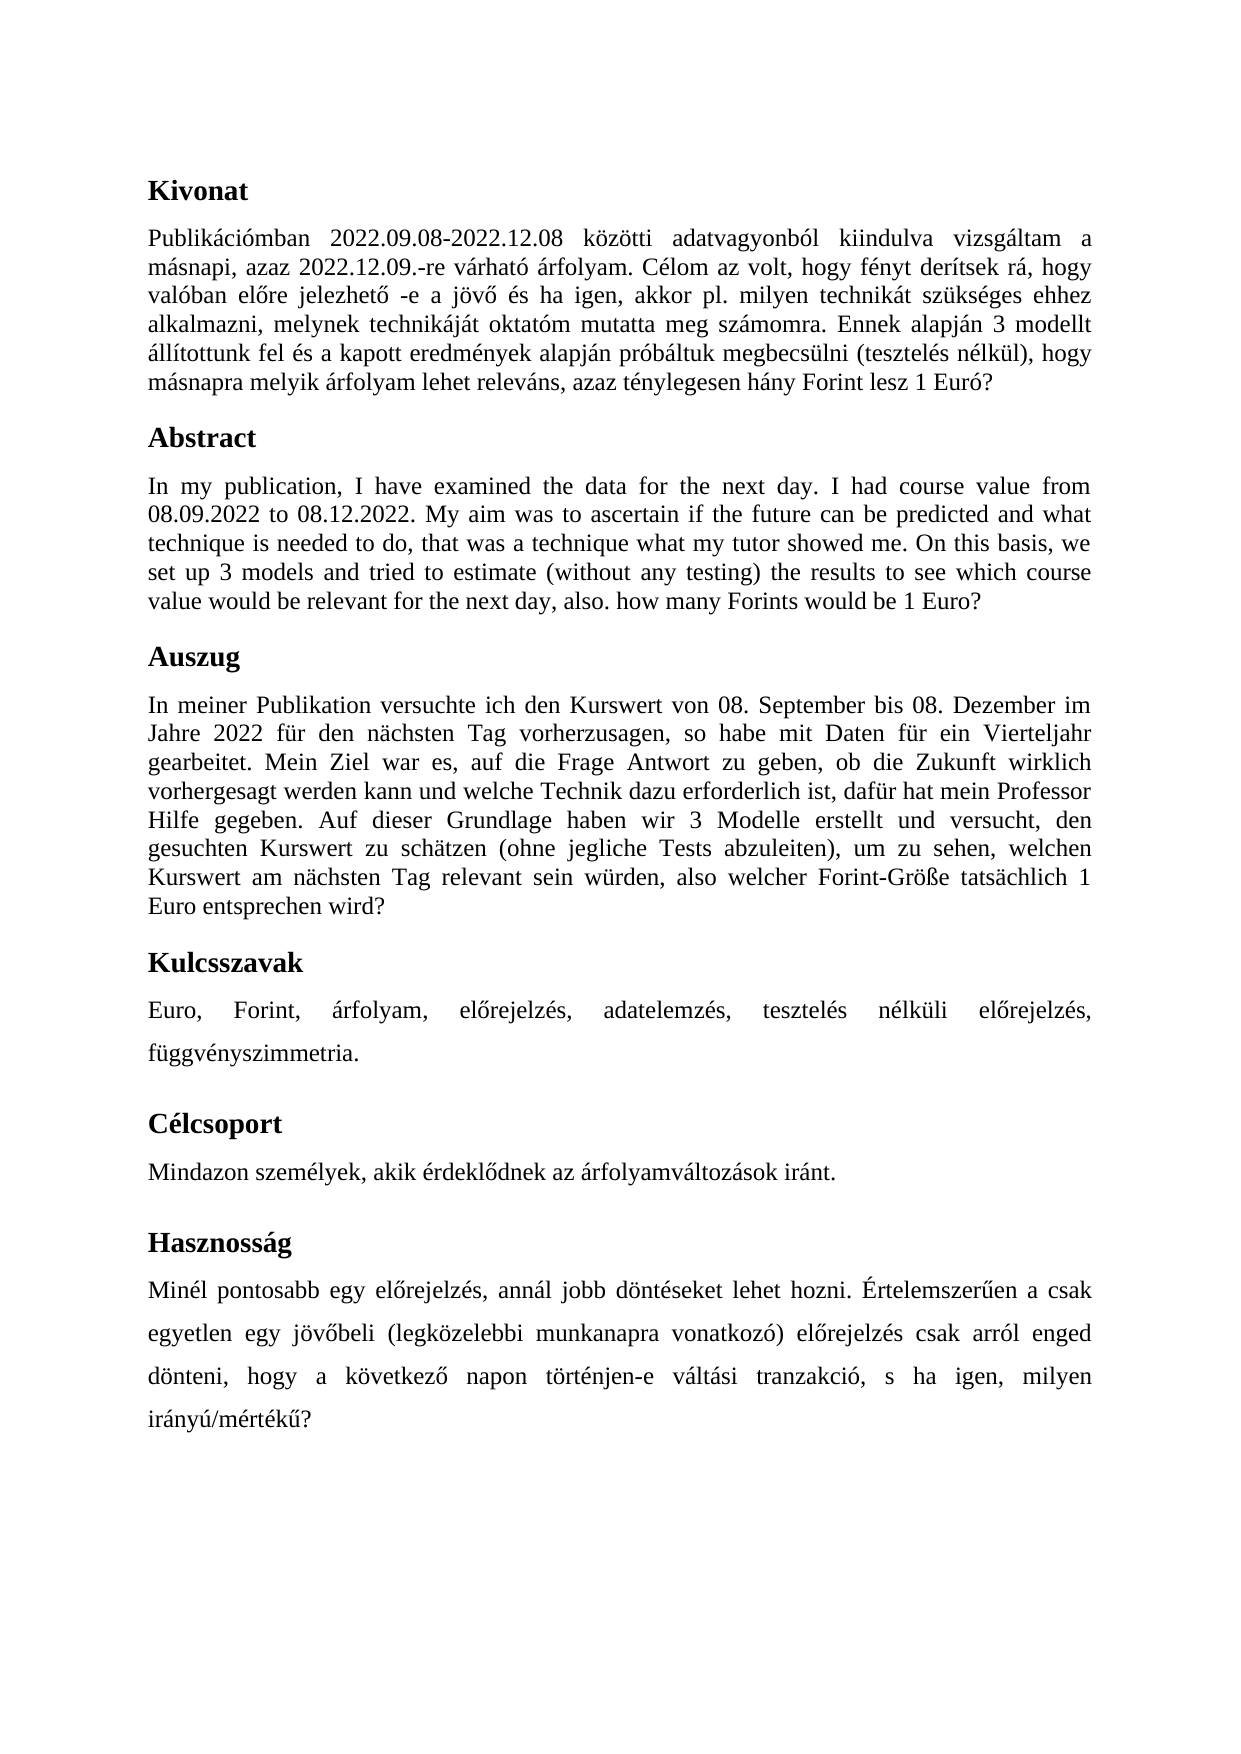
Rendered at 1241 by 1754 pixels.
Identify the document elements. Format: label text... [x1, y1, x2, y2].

subtitle Hasznosság [148, 1225, 1093, 1258]
subtitle Kivonat [148, 173, 1093, 206]
subtitle Célcsoport [148, 1106, 1093, 1140]
subtitle Abstract [148, 420, 1093, 454]
text Minél pontosabb egy előrejelzés, annál jobb döntéseket lehet hozni. Értelemszerűen a csak egyetlen egy jövőbeli (legközelebbi munkanapra vonatkozó) előrejelzés csak arról enged dönteni, hogy a következő napon történjen-e váltási tranzakció, s ha igen, milyen irányú/mértékű? [148, 1275, 1093, 1433]
subtitle Auszug [148, 639, 1093, 673]
text Mindazon személyek, akik érdeklődnek az árfolyamváltozások iránt. [148, 1157, 1093, 1185]
text In meiner Publikation versuchte ich den Kurswert von 08. September bis 08. Dezember im Jahre 2022 für den nächsten Tag vorherzusagen, so habe mit Daten für ein Vierteljahr gearbeitet. Mein Ziel war es, auf die Frage Antwort zu geben, ob die Zukunft wirklich vorhergesagt werden kann und welche Technik dazu erforderlich ist, dafür hat mein Professor Hilfe gegeben. Auf dieser Grundlage haben wir 3 Modelle erstellt und versucht, den gesuchten Kurswert zu schätzen (ohne jegliche Tests abzuleiten), um zu sehen, welchen Kurswert am nächsten Tag relevant sein würden, also welcher Forint-Größe tatsächlich 1 Euro entsprechen wird? [148, 690, 1093, 920]
text In my publication, I have examined the data for the next day. I had course value from 08.09.2022 to 08.12.2022. My aim was to ascertain if the future can be predicted and what technique is needed to do, that was a technique what my tutor showed me. On this basis, we set up 3 models and tried to estimate (without any testing) the results to see which course value would be relevant for the next day, also. how many Forints would be 1 Euro? [148, 471, 1093, 614]
text Publikációmban 2022.09.08-2022.12.08 közötti adatvagyonból kiindulva vizsgáltam a másnapi, azaz 2022.12.09.-re várható árfolyam. Célom az volt, hogy fényt derítsek rá, hogy valóban előre jelezhető -e a jövő és ha igen, akkor pl. milyen technikát szükséges ehhez alkalmazni, melynek technikáját oktatóm mutatta meg számomra. Ennek alapján 3 modellt állítottunk fel és a kapott eredmények alapján próbáltuk megbecsülni (tesztelés nélkül), hogy másnapra melyik árfolyam lehet releváns, azaz ténylegesen hány Forint lesz 1 Euró? [148, 223, 1093, 395]
subtitle Kulcsszavak [148, 945, 1093, 978]
text Euro, Forint, árfolyam, előrejelzés, adatelemzés, tesztelés nélküli előrejelzés, függvényszimmetria. [148, 995, 1093, 1067]
